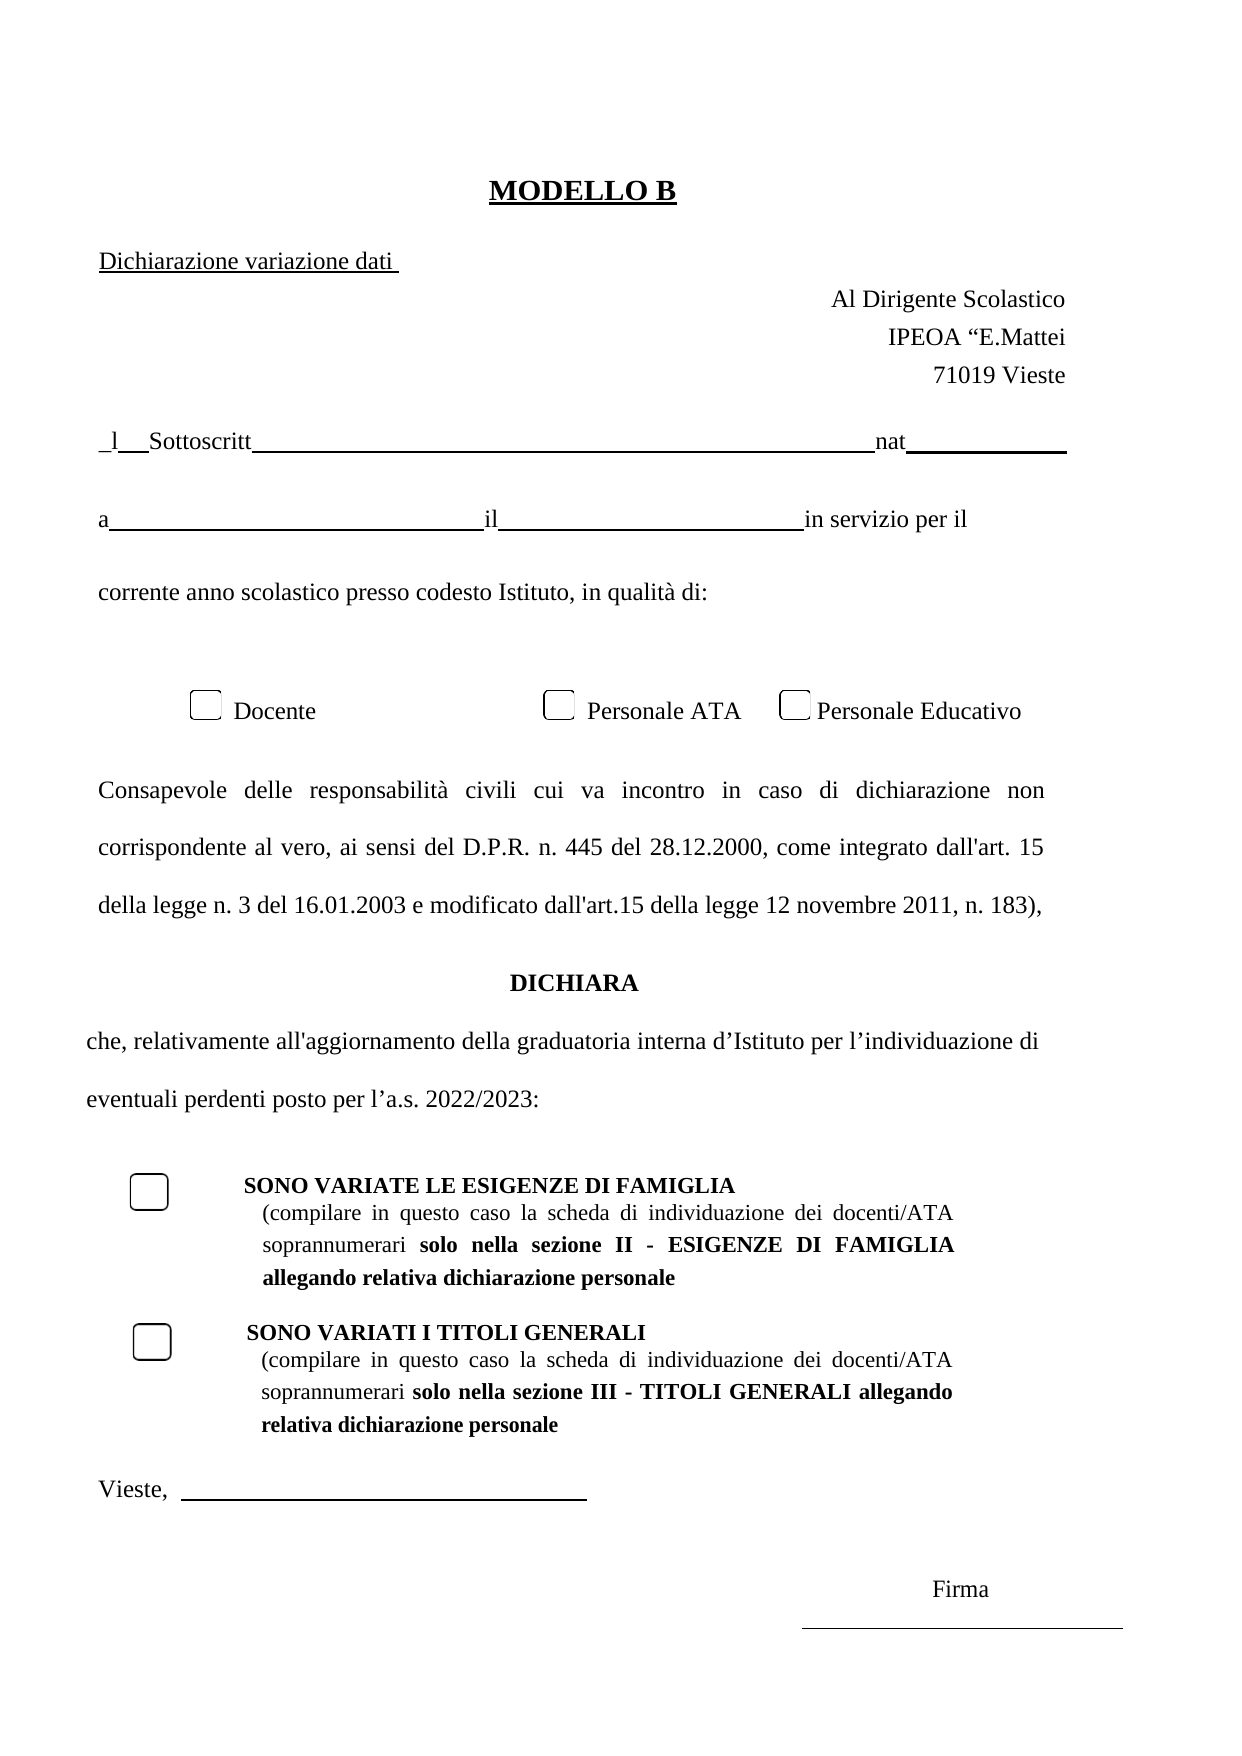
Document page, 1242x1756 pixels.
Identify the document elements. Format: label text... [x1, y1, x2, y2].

title MODELLO B [486, 173, 679, 206]
picture [132, 1323, 172, 1361]
text DICHIARA [469, 968, 679, 997]
text SONO VARIATE LE ESIGENZE DI FAMIGLIA [243, 1173, 1079, 1199]
picture [190, 690, 222, 720]
text Firma [75, 1574, 989, 1603]
text IPEOA “E.Mattei [75, 322, 1065, 351]
text (compilare in questo caso la scheda di individuazione dei docenti/ATA soprannumerari solo nella sezione III - TITOLI GENERALI allegando relativa dichiarazione personale [261, 1346, 954, 1437]
text che, relativamente all'aggiornamento della graduatoria interna d’Istituto per l’individuazione di eventuali perdenti posto per l’a.s. 2022/2023: [86, 1026, 1039, 1112]
text (compilare in questo caso la scheda di individuazione dei docenti/ATA soprannumerari solo nella sezione II - ESIGENZE DI FAMIGLIA allegando relativa dichiarazione personale [262, 1199, 955, 1290]
text Al Dirigente Scolastico [75, 284, 1065, 313]
text Docente Personale ATA Personale Educativo [190, 690, 1079, 725]
picture [543, 690, 575, 720]
text 71019 Vieste [75, 361, 1065, 389]
text Consapevole delle responsabilità civili cui va incontro in caso di dichiarazione non corrispondente al vero, ai sensi del D.P.R. n. 445 del 28.12.2000, come integrato dall'art. 15 della legge n. 3 del 16.01.2003 e modificato dall'art.15 della legge 12 novembre 2011, n. 183), [98, 775, 1046, 918]
text Vieste, [98, 1474, 1079, 1503]
text a il in servizio per il [98, 504, 1079, 533]
picture [779, 690, 811, 720]
picture [129, 1173, 169, 1211]
text SONO VARIATI I TITOLI GENERALI [246, 1319, 1079, 1346]
text Dichiarazione variazione dati [98, 246, 1079, 275]
text _l Sottoscritt nat [98, 426, 1079, 455]
text corrente anno scolastico presso codesto Istituto, in qualità di: [98, 577, 1079, 605]
